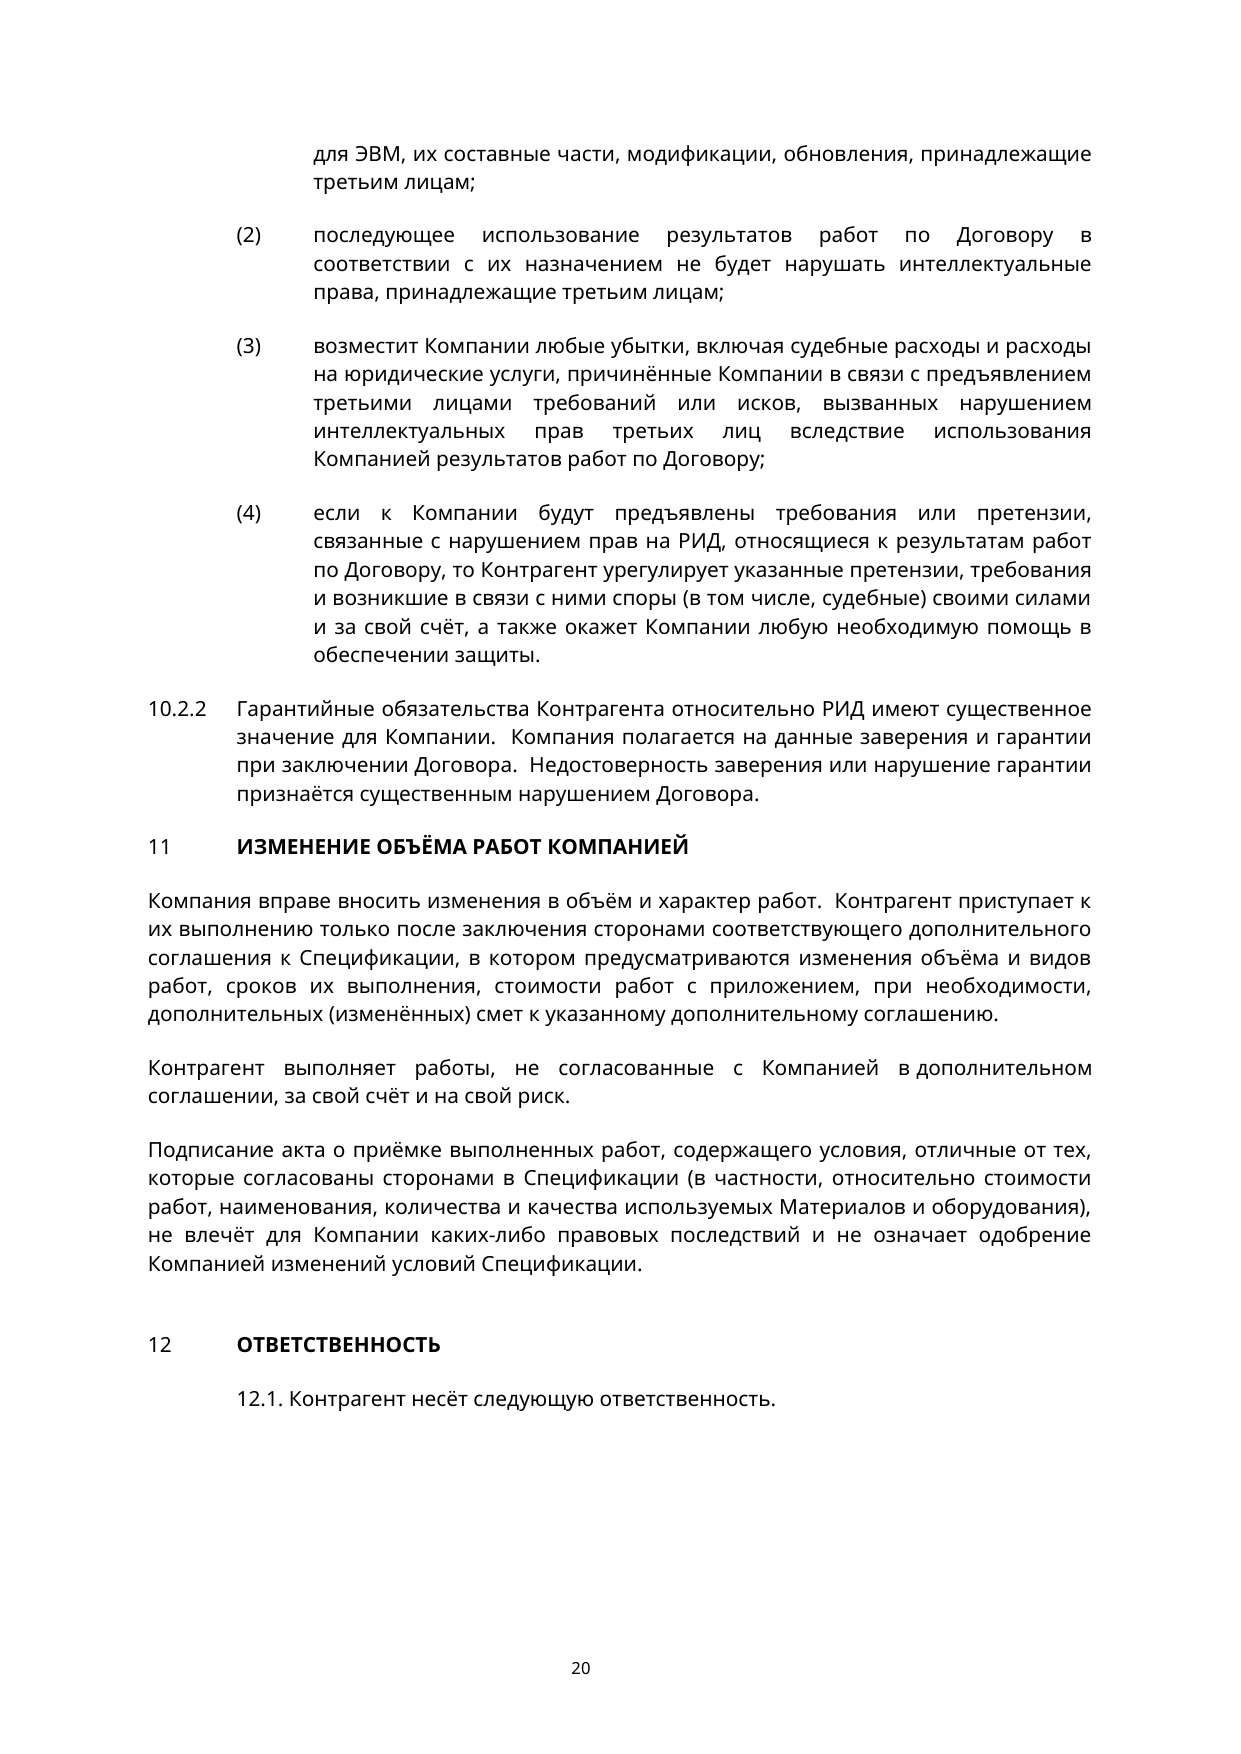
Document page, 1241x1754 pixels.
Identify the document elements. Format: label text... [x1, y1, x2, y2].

subtitle возместит Компании любые убытки, включая судебные расходы и расходы на юридические услуги, причинённые Компании в связи с предъявлением третьими лицами требований или исков, вызванных нарушением интеллектуальных прав третьих лиц вследствие использования Компанией результатов работ по Договору; [236, 331, 1092, 473]
subtitle Гарантийные обязательства Контрагента относительно РИД имеют существенное значение для Компании. Компания полагается на данные заверения и гарантии при заключении Договора. Недостоверность заверения или нарушение гарантии признаётся существенным нарушением Договора. [148, 694, 1092, 807]
subtitle Ответственность [148, 1331, 1092, 1359]
text Подписание акта о приёмке выполненных работ, содержащего условия, отличные от тех, которые согласованы сторонами в Спецификации (в частности, относительно стоимости работ, наименования, количества и качества используемых Материалов и оборудования), не влечёт для Компании каких-либо правовых последствий и не означает одобрение Компанией изменений условий Спецификации. [148, 1135, 1092, 1277]
subtitle последующее использование результатов работ по Договору в соответствии с их назначением не будет нарушать интеллектуальные права, принадлежащие третьим лицам; [236, 221, 1092, 306]
text Компания вправе вносить изменения в объём и характер работ. Контрагент приступает к их выполнению только после заключения сторонами соответствующего дополнительного соглашения к Спецификации, в котором предусматриваются изменения объёма и видов работ, сроков их выполнения, стоимости работ с приложением, при необходимости, дополнительных (изменённых) смет к указанному дополнительному соглашению. [148, 886, 1092, 1028]
subtitle Изменение объёма работ Компанией [148, 832, 1092, 861]
text 12.1. Контрагент несёт следующую ответственность. [236, 1384, 1092, 1412]
text Контрагент выполняет работы, не согласованные с Компанией в дополнительном соглашении, за свой счёт и на свой риск. [148, 1053, 1092, 1110]
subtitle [236, 139, 1092, 196]
subtitle если к Компании будут предъявлены требования или претензии, связанные с нарушением прав на РИД, относящиеся к результатам работ по Договору, то Контрагент урегулирует указанные претензии, требования и возникшие в связи с ними споры (в том числе, судебные) своими силами и за свой счёт, а также окажет Компании любую необходимую помощь в обеспечении защиты. [236, 498, 1092, 669]
